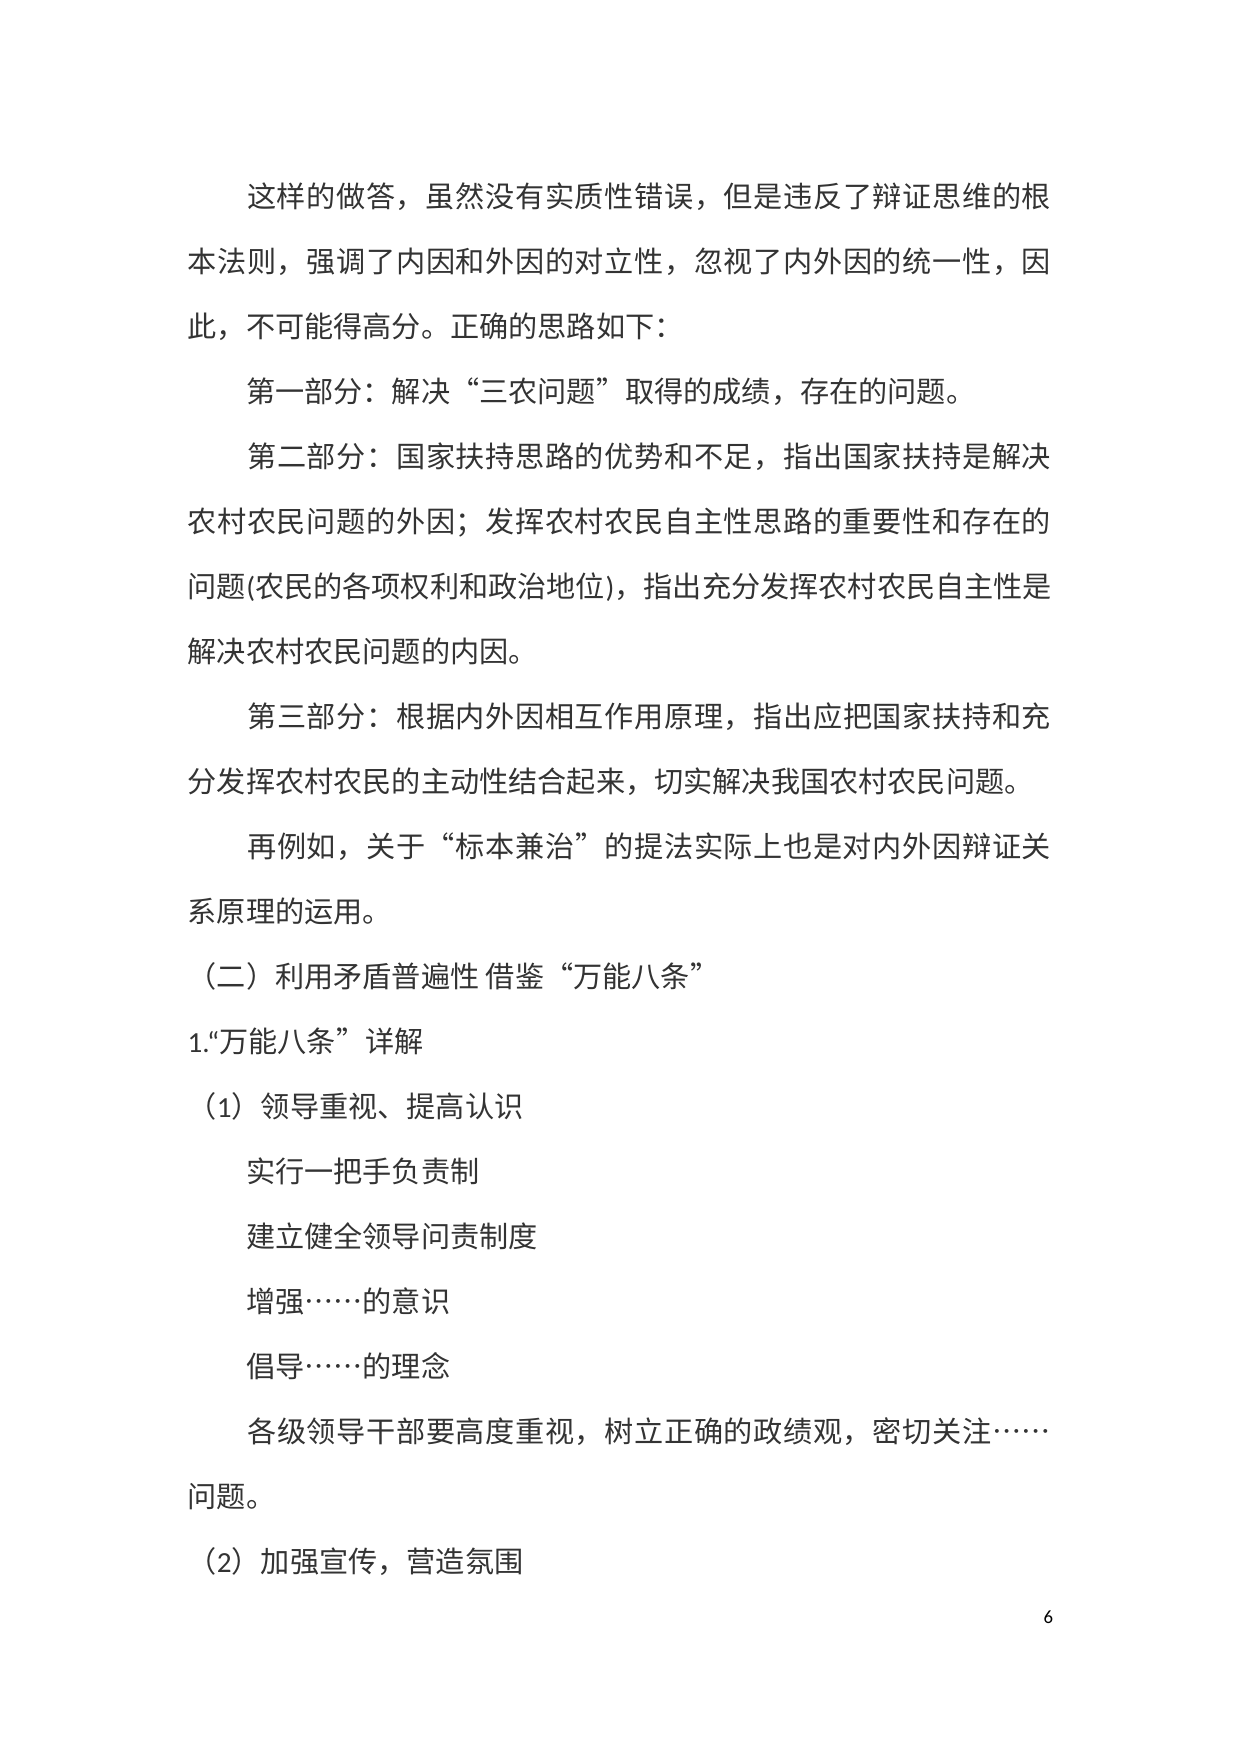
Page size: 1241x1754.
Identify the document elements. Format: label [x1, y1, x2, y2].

text [187, 162, 1053, 1592]
